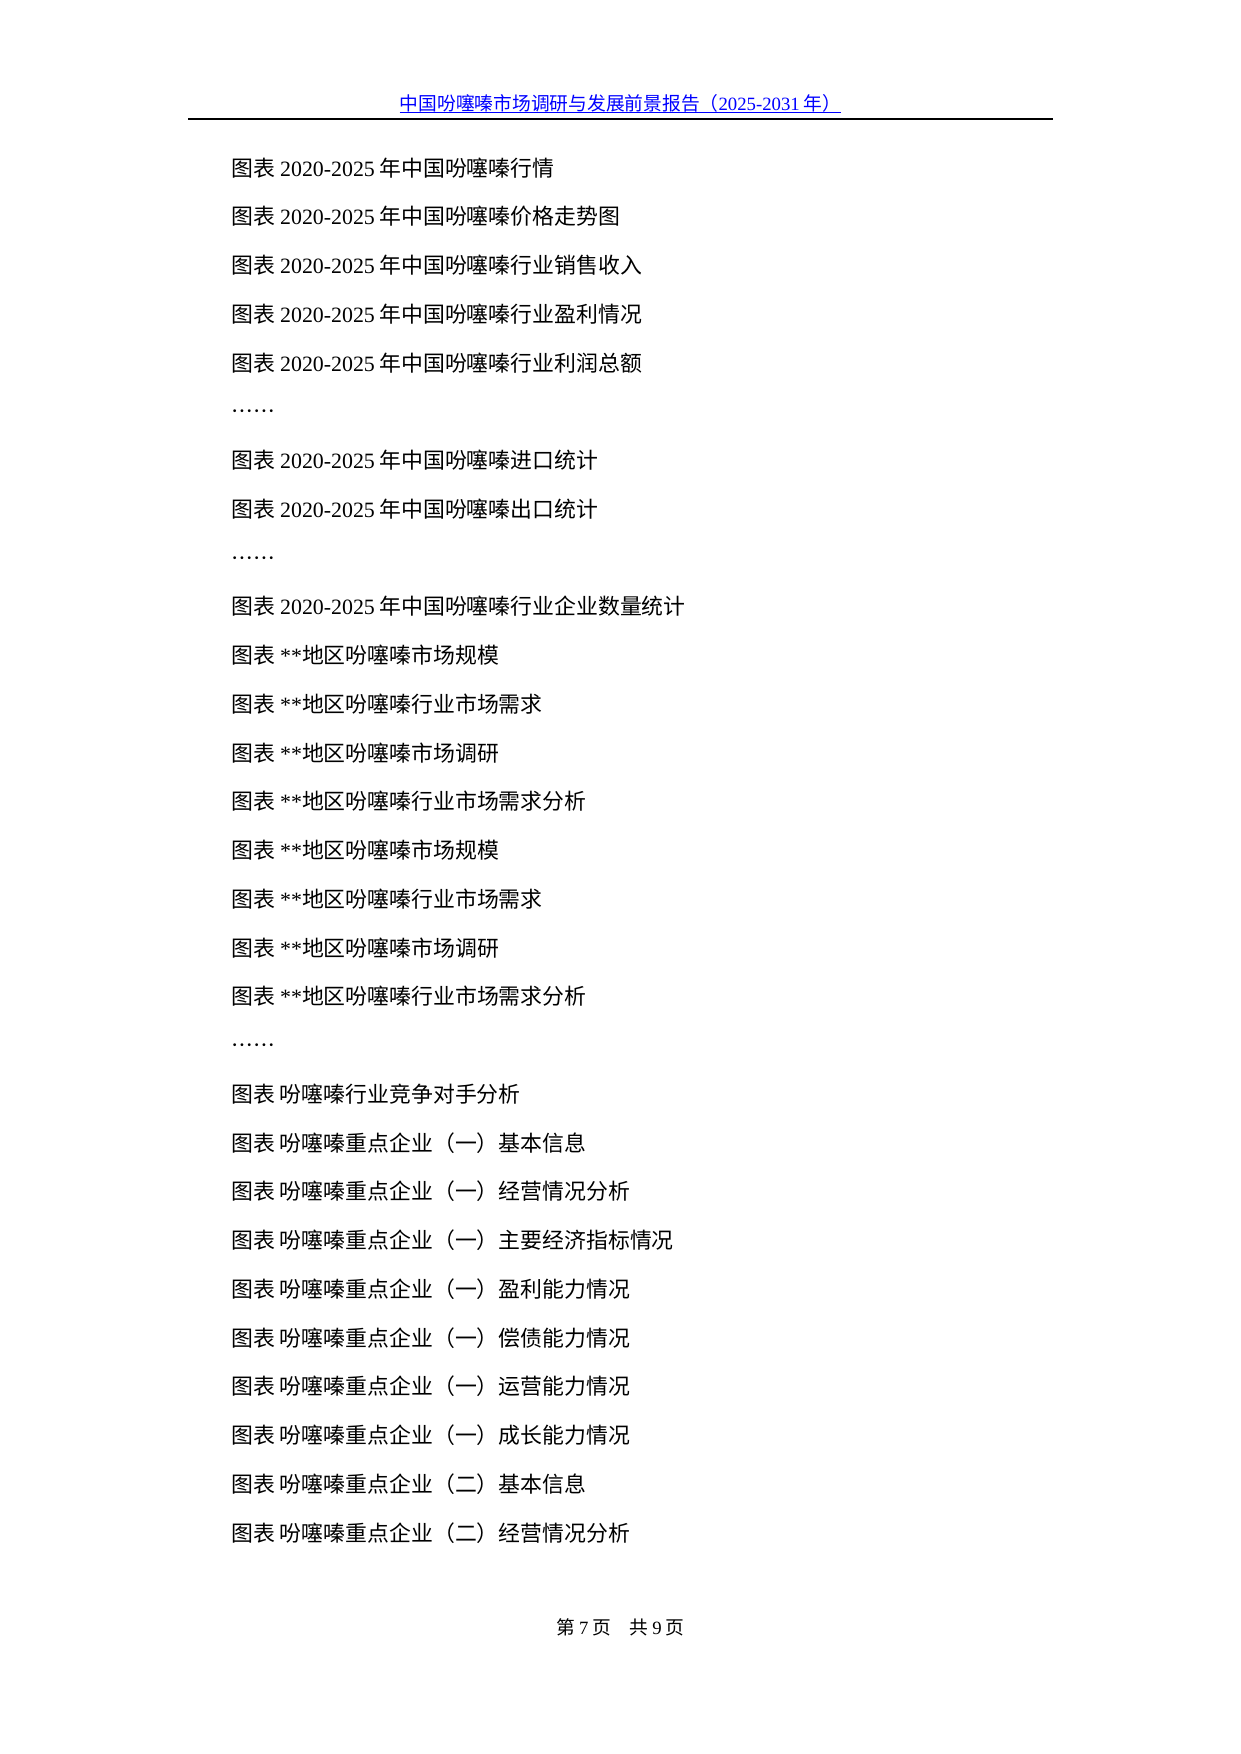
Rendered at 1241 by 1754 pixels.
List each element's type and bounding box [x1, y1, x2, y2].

text [187, 150, 1053, 1548]
